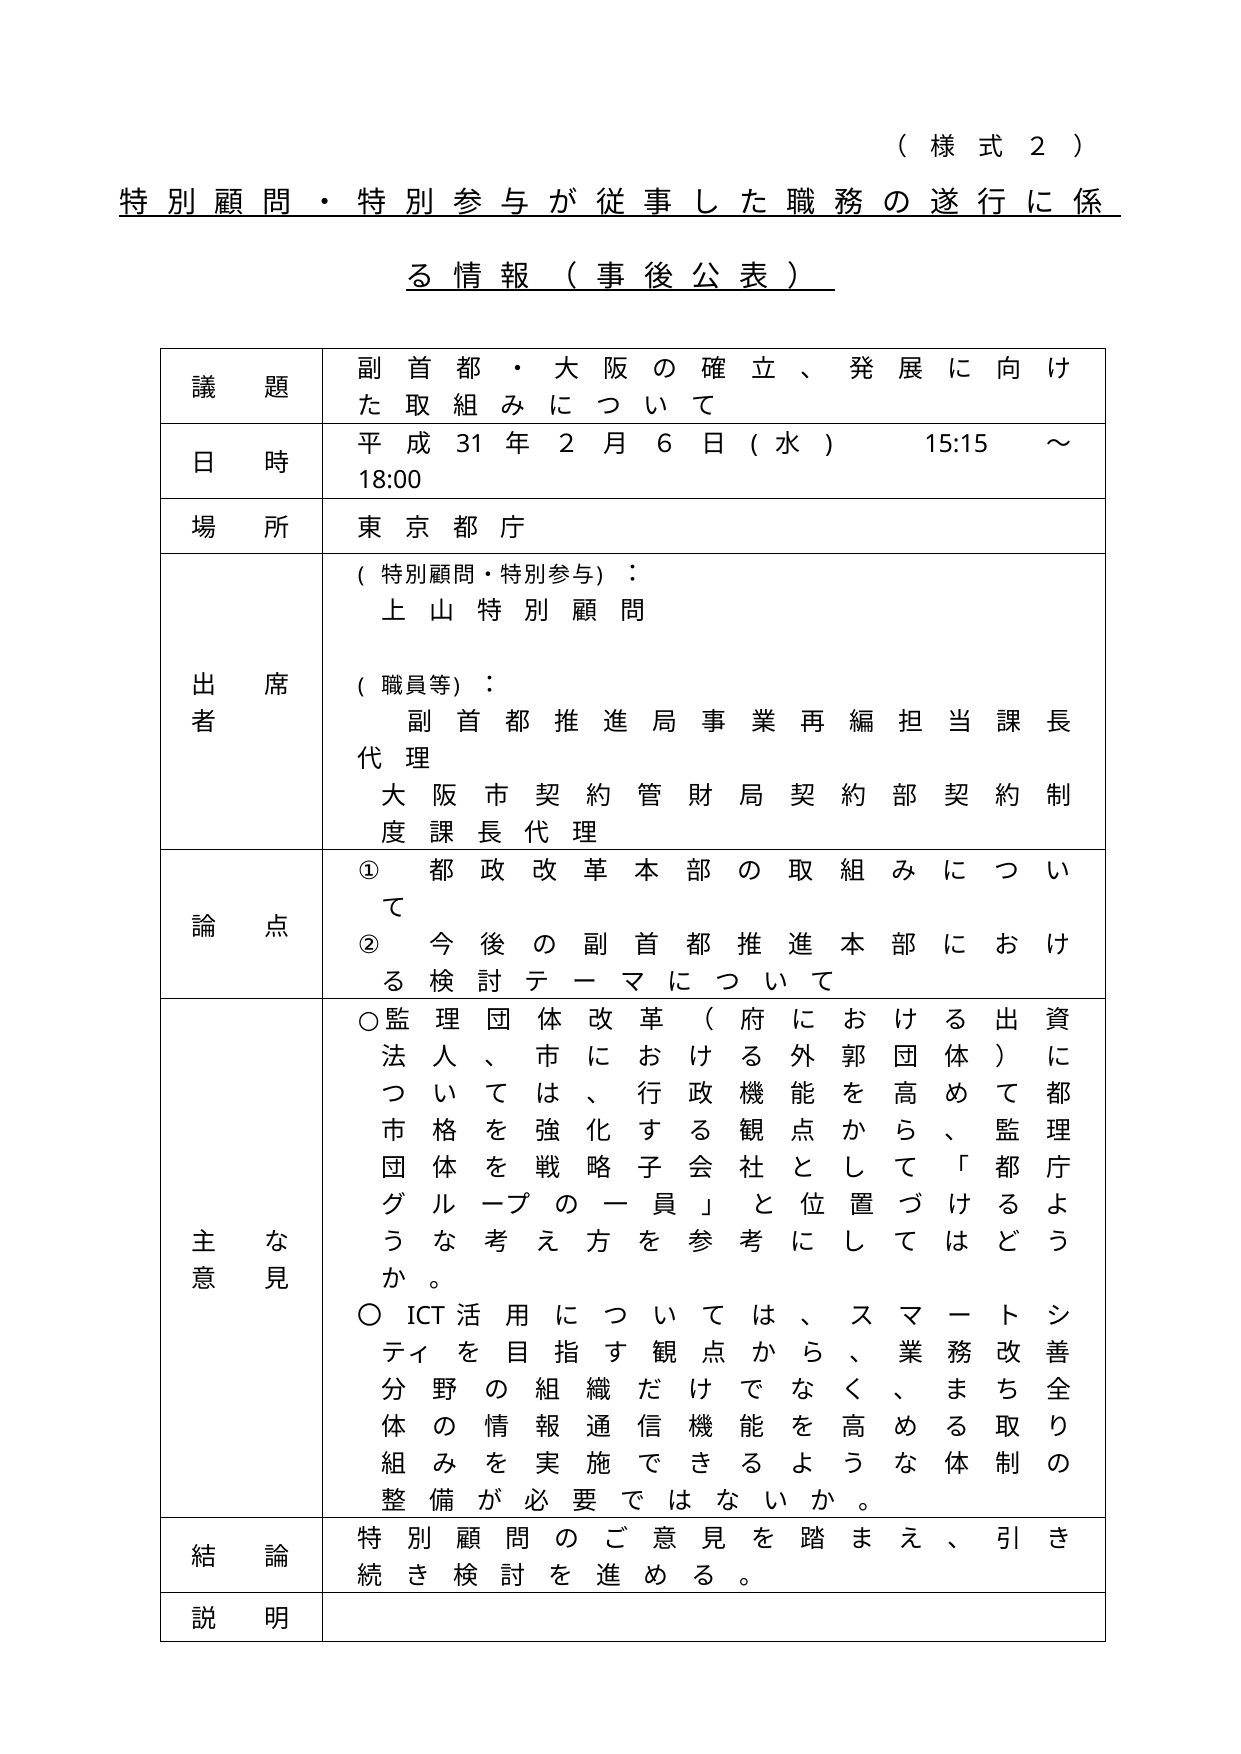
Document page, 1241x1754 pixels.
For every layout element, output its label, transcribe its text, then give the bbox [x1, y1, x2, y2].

table_cell 場所 [161, 499, 322, 552]
table_cell ○監理団体改革（府における出資法人、市における外郭団体）については、行政機能を高めて都市格を強化する観点から、監理団体を戦略子会社として「都庁グループの一員」と位置づけるような考え方を参考にしてはどうか。 〇ICT活用については、スマートシティを目指す観点から、業務改善分野の組織だけでなく、まち全体の情報通信機能を高める取り組みを実施できるような体制の整備が必要ではないか。 [323, 999, 1105, 1517]
table_header 副首都・大阪の確立、発展に向けた取組みについて [323, 349, 1105, 422]
text 特別顧問・特別参与が従事した職務の遂行に係る情報（事後公表） [119, 163, 1121, 215]
table_cell 説明等資料 [161, 1593, 322, 1641]
table_cell 論点 [161, 850, 322, 998]
table_cell 出席者 [161, 554, 322, 849]
table_cell 主な意見 [161, 999, 322, 1517]
table_cell [323, 1593, 1105, 1641]
table_cell 平成31年２月６日(水) 15:15 ～ 18:00 [323, 424, 1105, 497]
table_cell 結論 [161, 1518, 322, 1592]
table_cell 特別顧問のご意見を踏まえ、引き続き検討を進める。 [323, 1518, 1105, 1592]
table_cell 東京都庁 [323, 499, 1105, 552]
table_cell 都政改革本部の取組みについて 今後の副首都推進本部における検討テーマについて [323, 850, 1105, 998]
text 特別顧問・特別参与が従事した職務の遂行に係る情報（事後公表） [119, 217, 1121, 311]
table_cell (特別顧問・特別参与)： 上山特別顧問 (職員等)： 副首都推進局事業再編担当課長代理 大阪市契約管財局契約部契約制度課長代理 [323, 554, 1105, 849]
table_cell 日時 [161, 424, 322, 497]
text （様式２） [119, 126, 1121, 163]
table_header 議題 [161, 349, 322, 422]
